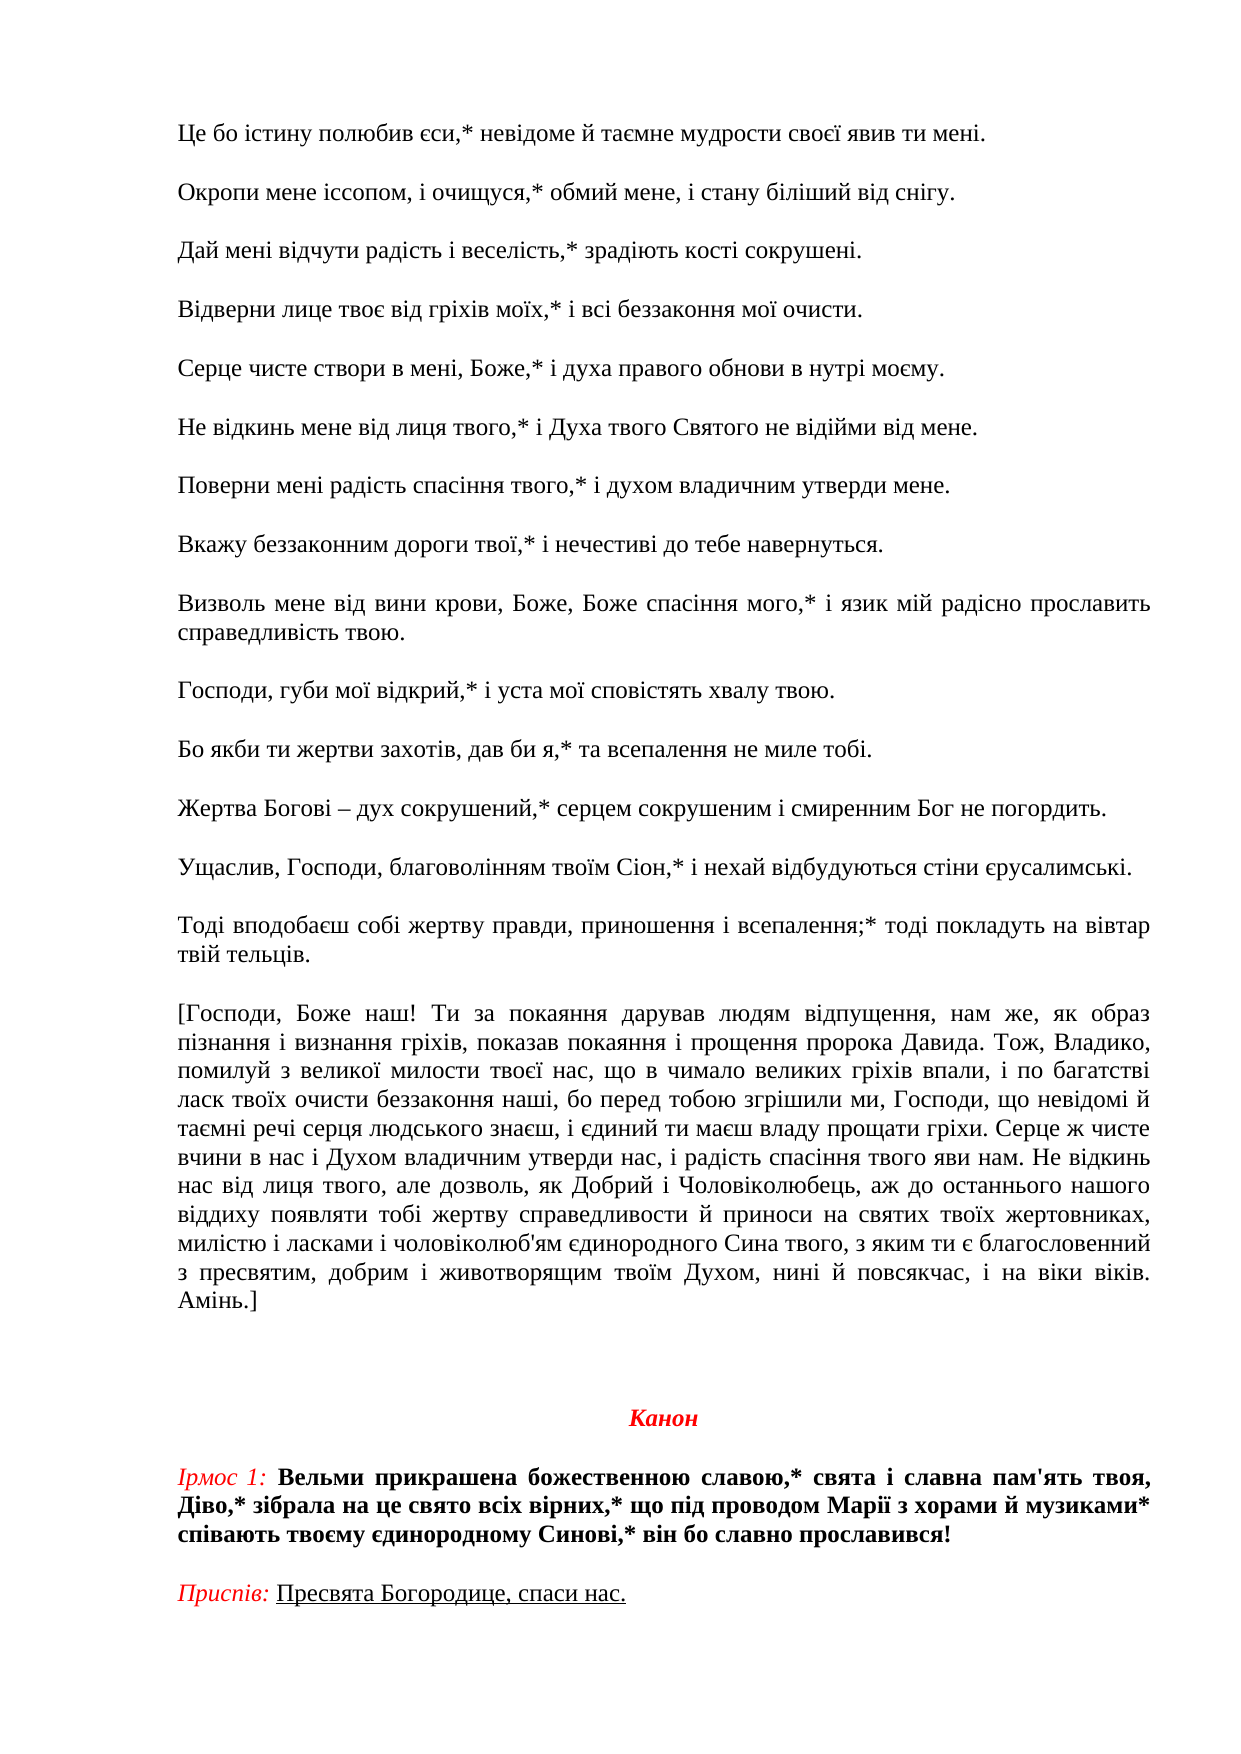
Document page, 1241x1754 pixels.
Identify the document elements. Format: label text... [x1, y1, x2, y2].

text Відверни лице твоє від гріхів моїх,* і всі беззаконня мої очисти. [177, 294, 1152, 323]
text Це бо істину полюбив єси,* невідоме й таємне мудрости своєї явив ти мені. [177, 118, 1152, 147]
text Жертва Богові – дух сокрушений,* серцем сокрушеним і смиренним Бог не погордить. [177, 793, 1152, 822]
text Приспів: Пресвята Богородице, спаси нас. [177, 1578, 1152, 1607]
text Дай мені відчути радість і веселість,* зрадіють кості сокрушені. [177, 236, 1152, 264]
text Вкажу беззаконним дороги твої,* і нечестиві до тебе навернуться. [177, 529, 1152, 558]
text Окропи мене іссопом, і очищуся,* обмий мене, і стану біліший від снігу. [177, 177, 1152, 206]
text Ущаслив, Господи, благоволінням твоїм Сіон,* і нехай відбудуються стіни єрусалимські. [177, 852, 1152, 881]
text Поверни мені радість спасіння твого,* і духом владичним утверди мене. [177, 471, 1152, 499]
text Господи, губи мої відкрий,* і уста мої сповістять хвалу твою. [177, 676, 1152, 704]
text [Господи, Боже наш! Ти за покаяння дарував людям відпущення, нам же, як образ пізнання і визнання гріхів, показав покаяння і прощення пророка Давида. Тож, Владико, помилуй з великої милости твоєї нас, що в чимало великих гріхів впали, і по багатстві ласк твоїх очисти беззаконня наші, бо перед тобою згрішили ми, Господи, що невідомі й таємні речі серця людського знаєш, і єдиний ти маєш владу прощати гріхи. Серце ж чисте вчини в нас і Духом владичним утверди нас, і радість спасіння твого яви нам. Не відкинь нас від лиця твого, але дозволь, як Добрий і Чоловіколюбець, аж до останнього нашого віддиху появляти тобі жертву справедливости й приноси на святих твоїх жертовниках, милістю і ласками і чоловіколюб'ям єдинородного Сина твого, з яким ти є благословенний з пресвятим, добрим і животворящим твоїм Духом, нині й повсякчас, і на віки віків. Амінь.] [177, 998, 1152, 1314]
text Бо якби ти жертви захотів, дав би я,* та всепалення не миле тобі. [177, 734, 1152, 763]
text Ірмос 1: Вельми прикрашена божественною славою,* свята і славна пам'ять твоя, Діво,* зібрала на це свято всіх вірних,* що під проводом Марії з хорами й музиками* співають твоєму єдинородному Синові,* він бо славно прославився! [177, 1462, 1152, 1548]
text Тоді вподобаєш собі жертву правди, приношення і всепалення;* тоді покладуть на вівтар твій тельців. [177, 911, 1152, 968]
text Не відкинь мене від лиця твого,* і Духа твого Святого не відійми від мене. [177, 412, 1152, 441]
text Серце чисте створи в мені, Боже,* і духа правого обнови в нутрі моєму. [177, 353, 1152, 382]
text Визволь мене від вини крови, Боже, Боже спасіння мого,* і язик мій радісно прославить справедливість твою. [177, 588, 1152, 646]
subtitle Канон [177, 1403, 1152, 1432]
